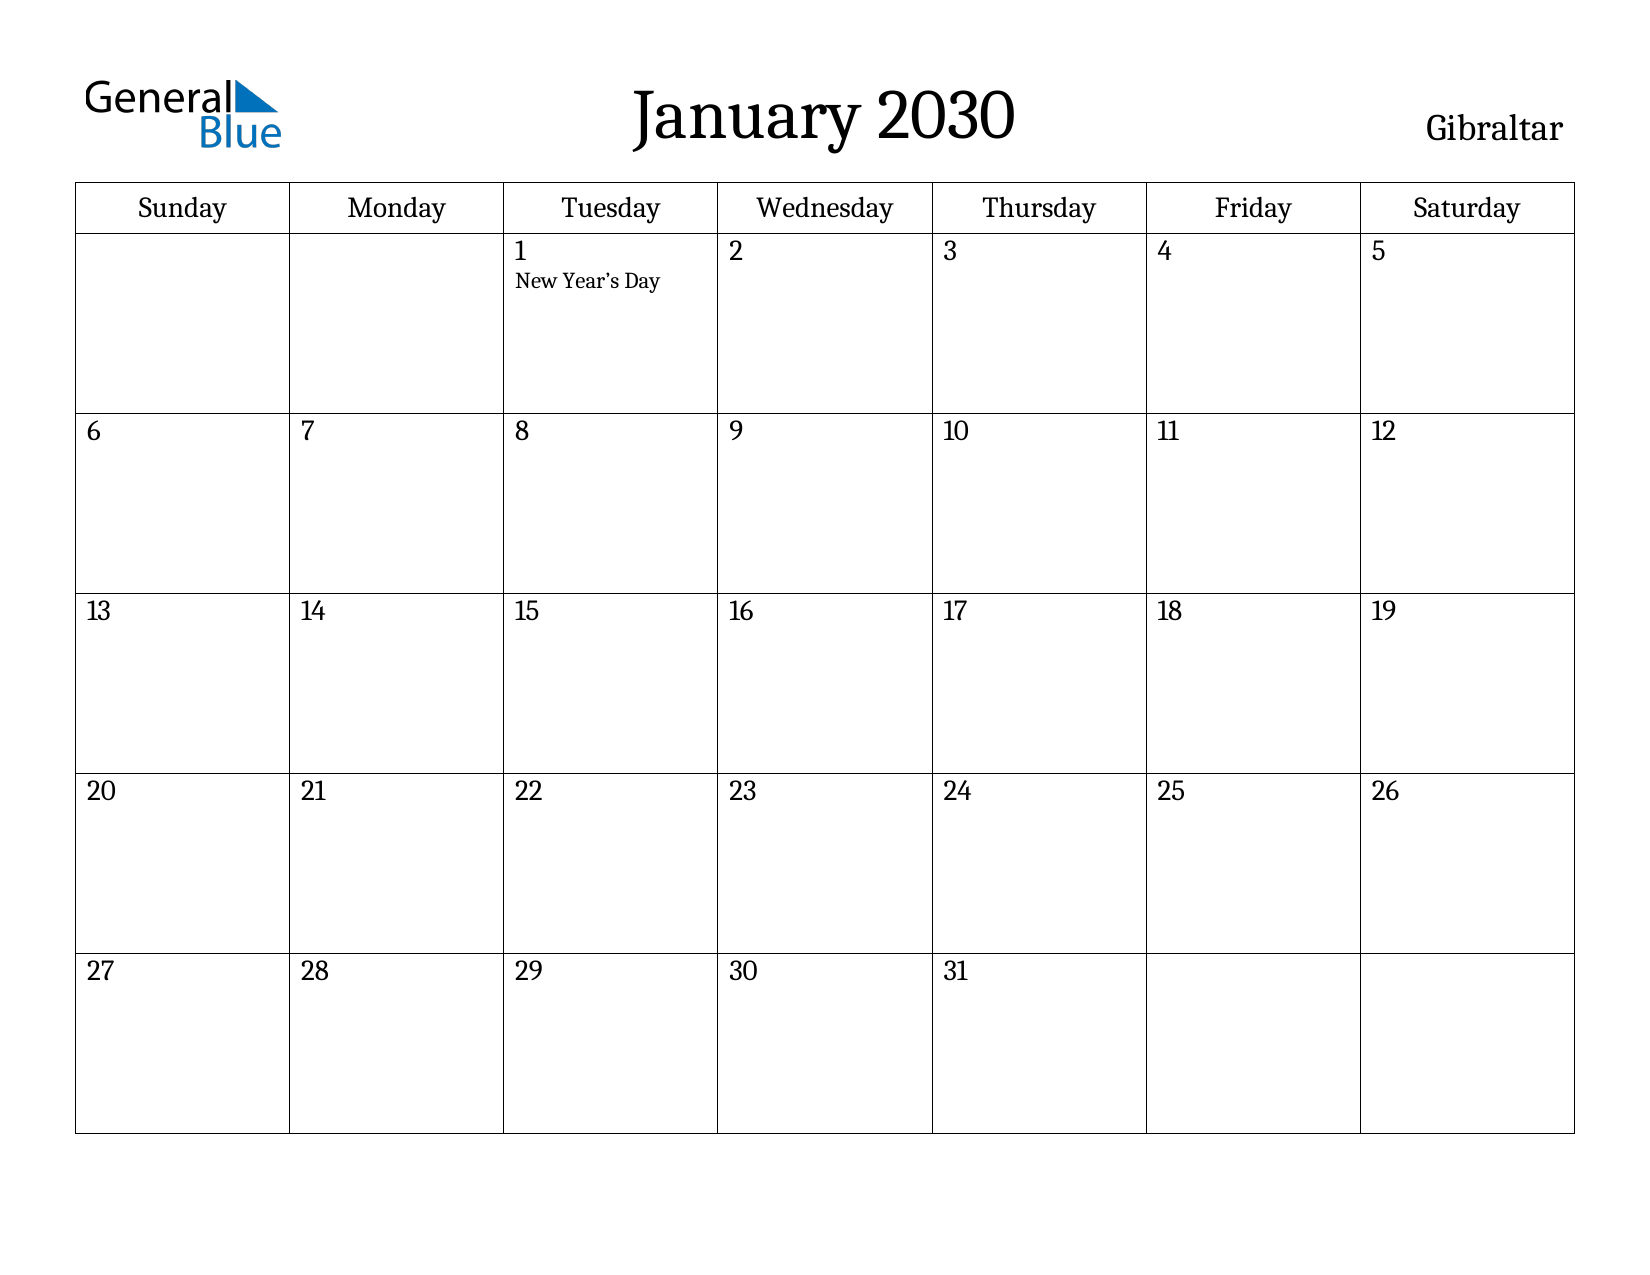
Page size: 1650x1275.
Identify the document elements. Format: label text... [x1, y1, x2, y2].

table_cell 25 [1147, 774, 1360, 807]
table_cell Saturday [1361, 183, 1574, 233]
table_cell 13 [76, 594, 289, 627]
table_cell [290, 234, 503, 267]
table_cell 10 [933, 414, 1146, 447]
picture [86, 80, 281, 148]
table_cell [933, 627, 1146, 773]
table_cell 20 [76, 774, 289, 807]
table_cell Sunday [76, 183, 289, 233]
table_cell 17 [933, 594, 1146, 627]
table_cell Tuesday [504, 183, 717, 233]
table_cell [933, 448, 1146, 593]
table_cell [718, 448, 932, 593]
table_cell 31 [933, 954, 1146, 987]
table_cell [504, 627, 717, 773]
table_cell [76, 448, 289, 593]
table_cell [76, 267, 289, 413]
table_cell [933, 988, 1146, 1133]
table_header Gibraltar [1146, 75, 1574, 182]
table_cell [1147, 627, 1360, 773]
table_cell 6 [76, 414, 289, 447]
table_cell 23 [718, 774, 932, 807]
table_header [76, 75, 503, 182]
table_cell [718, 808, 932, 953]
table_cell 16 [718, 594, 932, 627]
table_cell 24 [933, 774, 1146, 807]
table_cell 1 [504, 234, 717, 267]
table_cell 9 [718, 414, 932, 447]
table_cell Wednesday [718, 183, 932, 233]
table_cell Friday [1147, 183, 1360, 233]
table_cell [718, 988, 932, 1133]
table_cell [1361, 988, 1574, 1133]
table_cell 27 [76, 954, 289, 987]
table_cell 11 [1147, 414, 1360, 447]
table_cell 22 [504, 774, 717, 807]
table_cell [933, 808, 1146, 953]
table_cell 19 [1361, 594, 1574, 627]
table_cell [76, 627, 289, 773]
table_cell [1361, 954, 1574, 987]
table_cell Monday [290, 183, 503, 233]
table_cell [290, 267, 503, 413]
table_cell [504, 988, 717, 1133]
table_cell [290, 808, 503, 953]
table_cell 18 [1147, 594, 1360, 627]
table_cell 14 [290, 594, 503, 627]
table_cell [1147, 954, 1360, 987]
table_header January 2030 [504, 75, 1146, 182]
table_cell 4 [1147, 234, 1360, 267]
table_cell 15 [504, 594, 717, 627]
table_cell 21 [290, 774, 503, 807]
table_cell 5 [1361, 234, 1574, 267]
table_cell 3 [933, 234, 1146, 267]
table_cell 7 [290, 414, 503, 447]
table_cell 28 [290, 954, 503, 987]
table_cell Thursday [933, 183, 1146, 233]
table_cell 12 [1361, 414, 1574, 447]
table_cell [1147, 267, 1360, 413]
table_cell [76, 234, 289, 267]
table_cell [1147, 448, 1360, 593]
table_cell [1361, 448, 1574, 593]
table_cell [504, 448, 717, 593]
table_cell [290, 448, 503, 593]
table_cell [504, 808, 717, 953]
table_cell 30 [718, 954, 932, 987]
table_cell 29 [504, 954, 717, 987]
table_cell [1361, 627, 1574, 773]
table_cell [718, 627, 932, 773]
table_cell [933, 267, 1146, 413]
table_cell [1147, 808, 1360, 953]
table_cell [1361, 808, 1574, 953]
table_cell New Year’s Day [504, 267, 717, 413]
table_cell [1147, 988, 1360, 1133]
table_cell 2 [718, 234, 932, 267]
table_cell [290, 988, 503, 1133]
table_cell [1361, 267, 1574, 413]
table_cell [76, 988, 289, 1133]
table_cell [76, 808, 289, 953]
table_cell [290, 627, 503, 773]
table_cell 8 [504, 414, 717, 447]
table_cell 26 [1361, 774, 1574, 807]
table_cell [718, 267, 932, 413]
